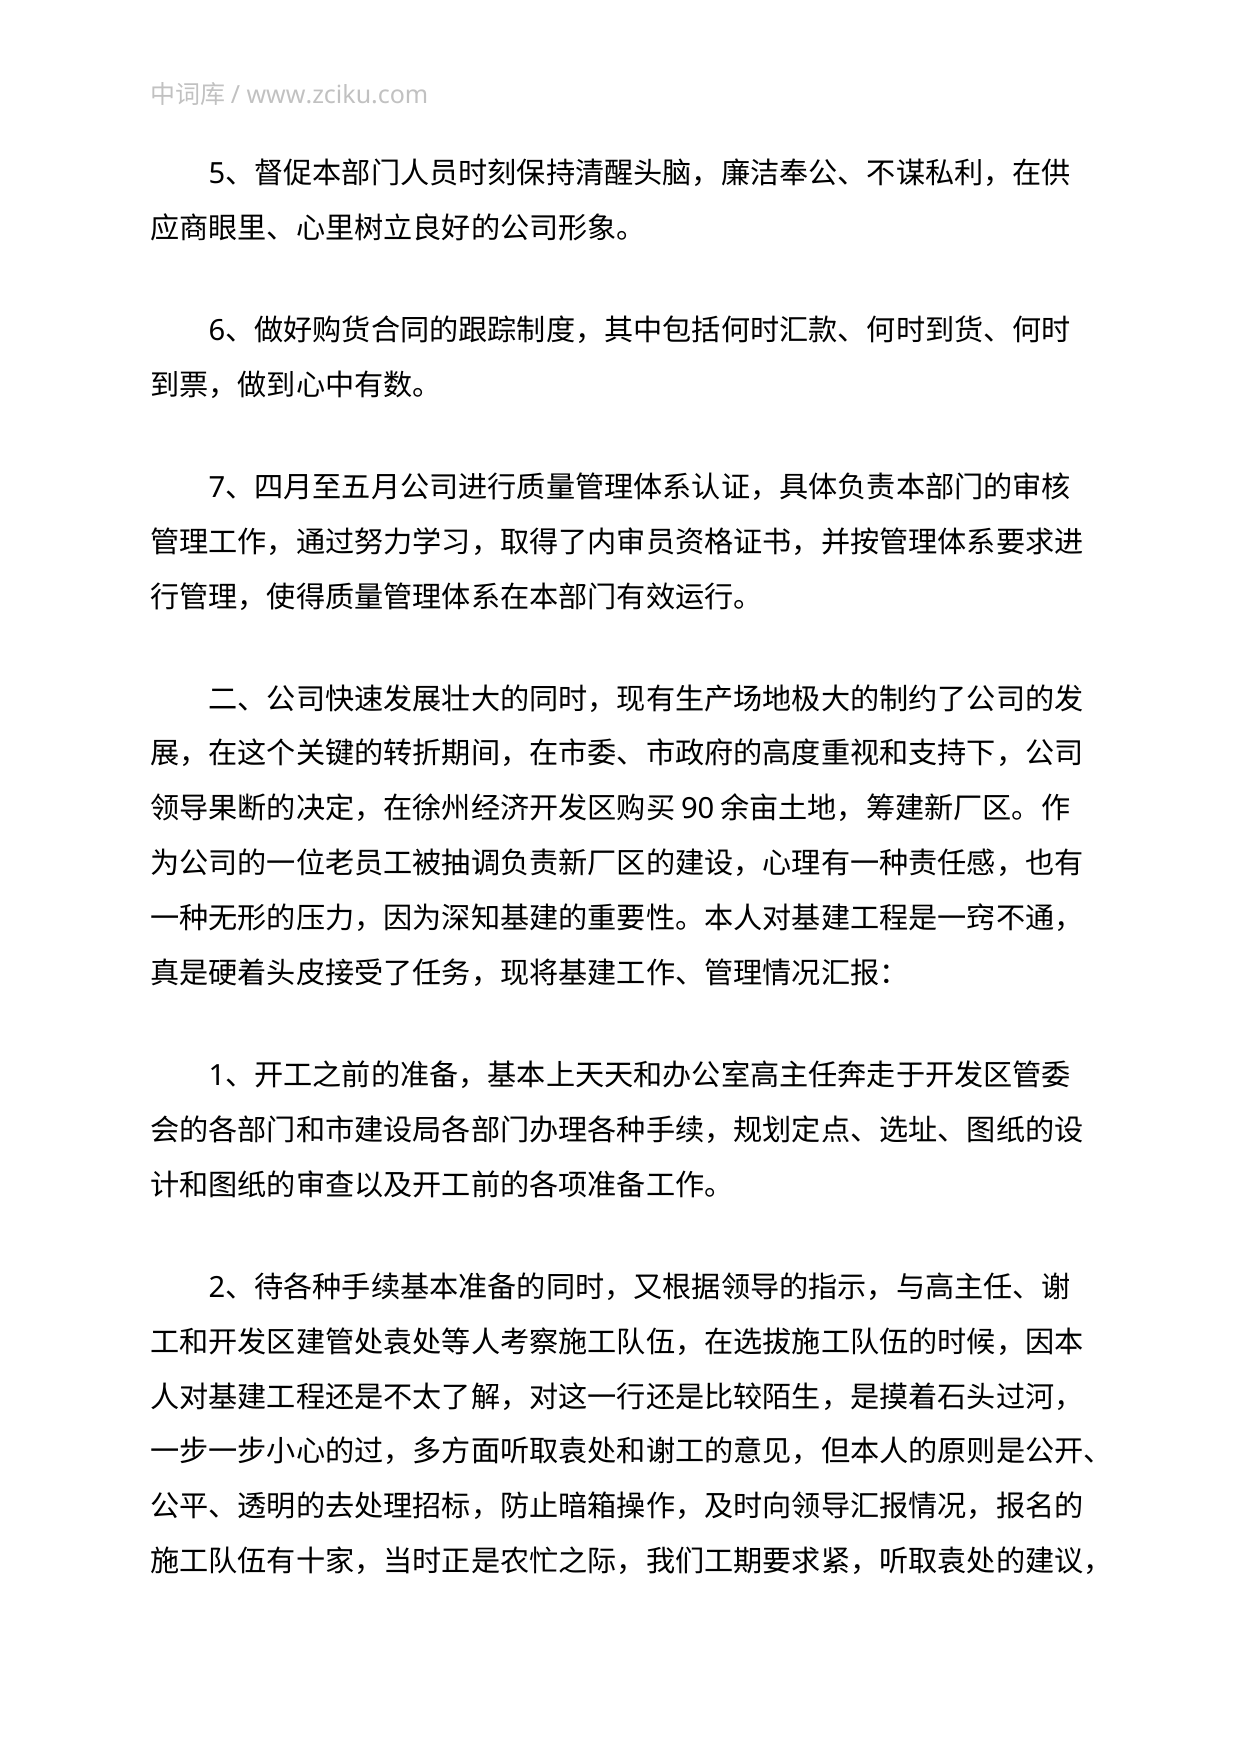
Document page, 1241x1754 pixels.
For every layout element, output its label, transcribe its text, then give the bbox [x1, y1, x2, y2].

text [150, 1263, 1090, 1580]
text 7、四月至五月公司进行质量管理体系认证，具体负责本部门的审核管理工作，通过努力学习，取得了内审员资格证书，并按管理体系要求进行管理，使得质量管理体系在本部门有效运行。 [150, 463, 1090, 616]
text 1、开工之前的准备，基本上天天和办公室高主任奔走于开发区管委会的各部门和市建设局各部门办理各种手续，规划定点、选址、图纸的设计和图纸的审查以及开工前的各项准备工作。 [150, 1052, 1090, 1204]
text 二、公司快速发展壮大的同时，现有生产场地极大的制约了公司的发展，在这个关键的转折期间，在市委、市政府的高度重视和支持下，公司领导果断的决定，在徐州经济开发区购买90余亩土地，筹建新厂区。作为公司的一位老员工被抽调负责新厂区的建设，心理有一种责任感，也有一种无形的压力，因为深知基建的重要性。本人对基建工程是一窍不通，真是硬着头皮接受了任务，现将基建工作、管理情况汇报： [150, 675, 1090, 992]
text 5、督促本部门人员时刻保持清醒头脑，廉洁奉公、不谋私利，在供应商眼里、心里树立良好的公司形象。 [150, 150, 1090, 247]
text 6、做好购货合同的跟踪制度，其中包括何时汇款、何时到货、何时到票，做到心中有数。 [150, 307, 1090, 404]
